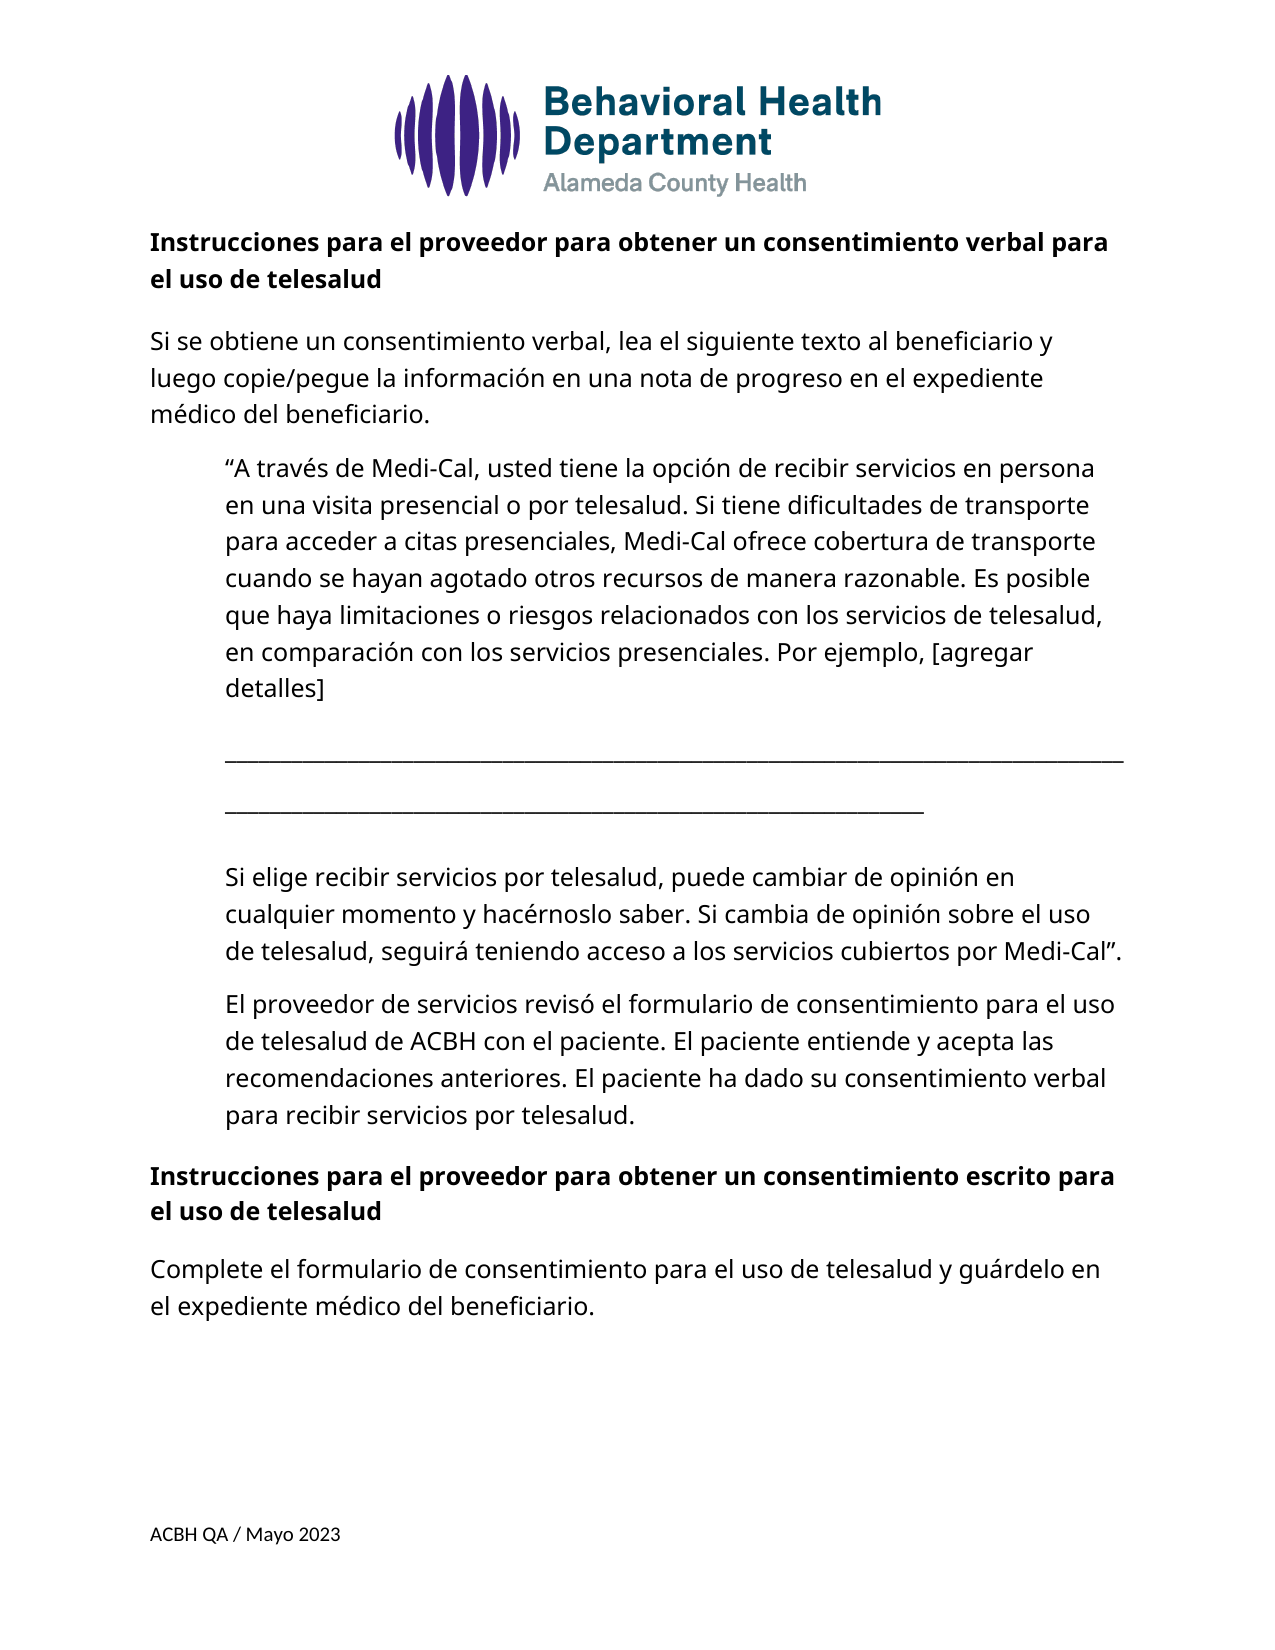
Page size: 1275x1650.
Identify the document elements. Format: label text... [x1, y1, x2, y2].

text Complete el formulario de consentimiento para el uso de telesalud y guárdelo en el expediente médico del beneficiario. [150, 1252, 1125, 1323]
text Instrucciones para el proveedor para obtener un consentimiento escrito para el uso de telesalud [150, 1159, 1125, 1227]
text ________________________________________________________________________________________________________________________________________________ [225, 733, 1125, 818]
text Instrucciones para el proveedor para obtener un consentimiento verbal para el uso de telesalud [150, 225, 1125, 296]
text Si elige recibir servicios por telesalud, puede cambiar de opinión en cualquier momento y hacérnoslo saber. Si cambia de opinión sobre el uso de telesalud, seguirá teniendo acceso a los servicios cubiertos por Medi-Cal”. [225, 860, 1125, 968]
text El proveedor de servicios revisó el formulario de consentimiento para el uso de telesalud de ACBH con el paciente. El paciente entiende y acepta las recomendaciones anteriores. El paciente ha dado su consentimiento verbal para recibir servicios por telesalud. [225, 987, 1125, 1131]
text Si se obtiene un consentimiento verbal, lea el siguiente texto al beneficiario y luego copie/pegue la información en una nota de progreso en el expediente médico del beneficiario. [150, 323, 1125, 431]
text “A través de Medi-Cal, usted tiene la opción de recibir servicios en persona en una visita presencial o por telesalud. Si tiene dificultades de transporte para acceder a citas presenciales, Medi-Cal ofrece cobertura de transporte cuando se hayan agotado otros recursos de manera razonable. Es posible que haya limitaciones o riesgos relacionados con los servicios de telesalud, en comparación con los servicios presenciales. Por ejemplo, [agregar detalles] [225, 451, 1125, 705]
picture [394, 75, 881, 197]
